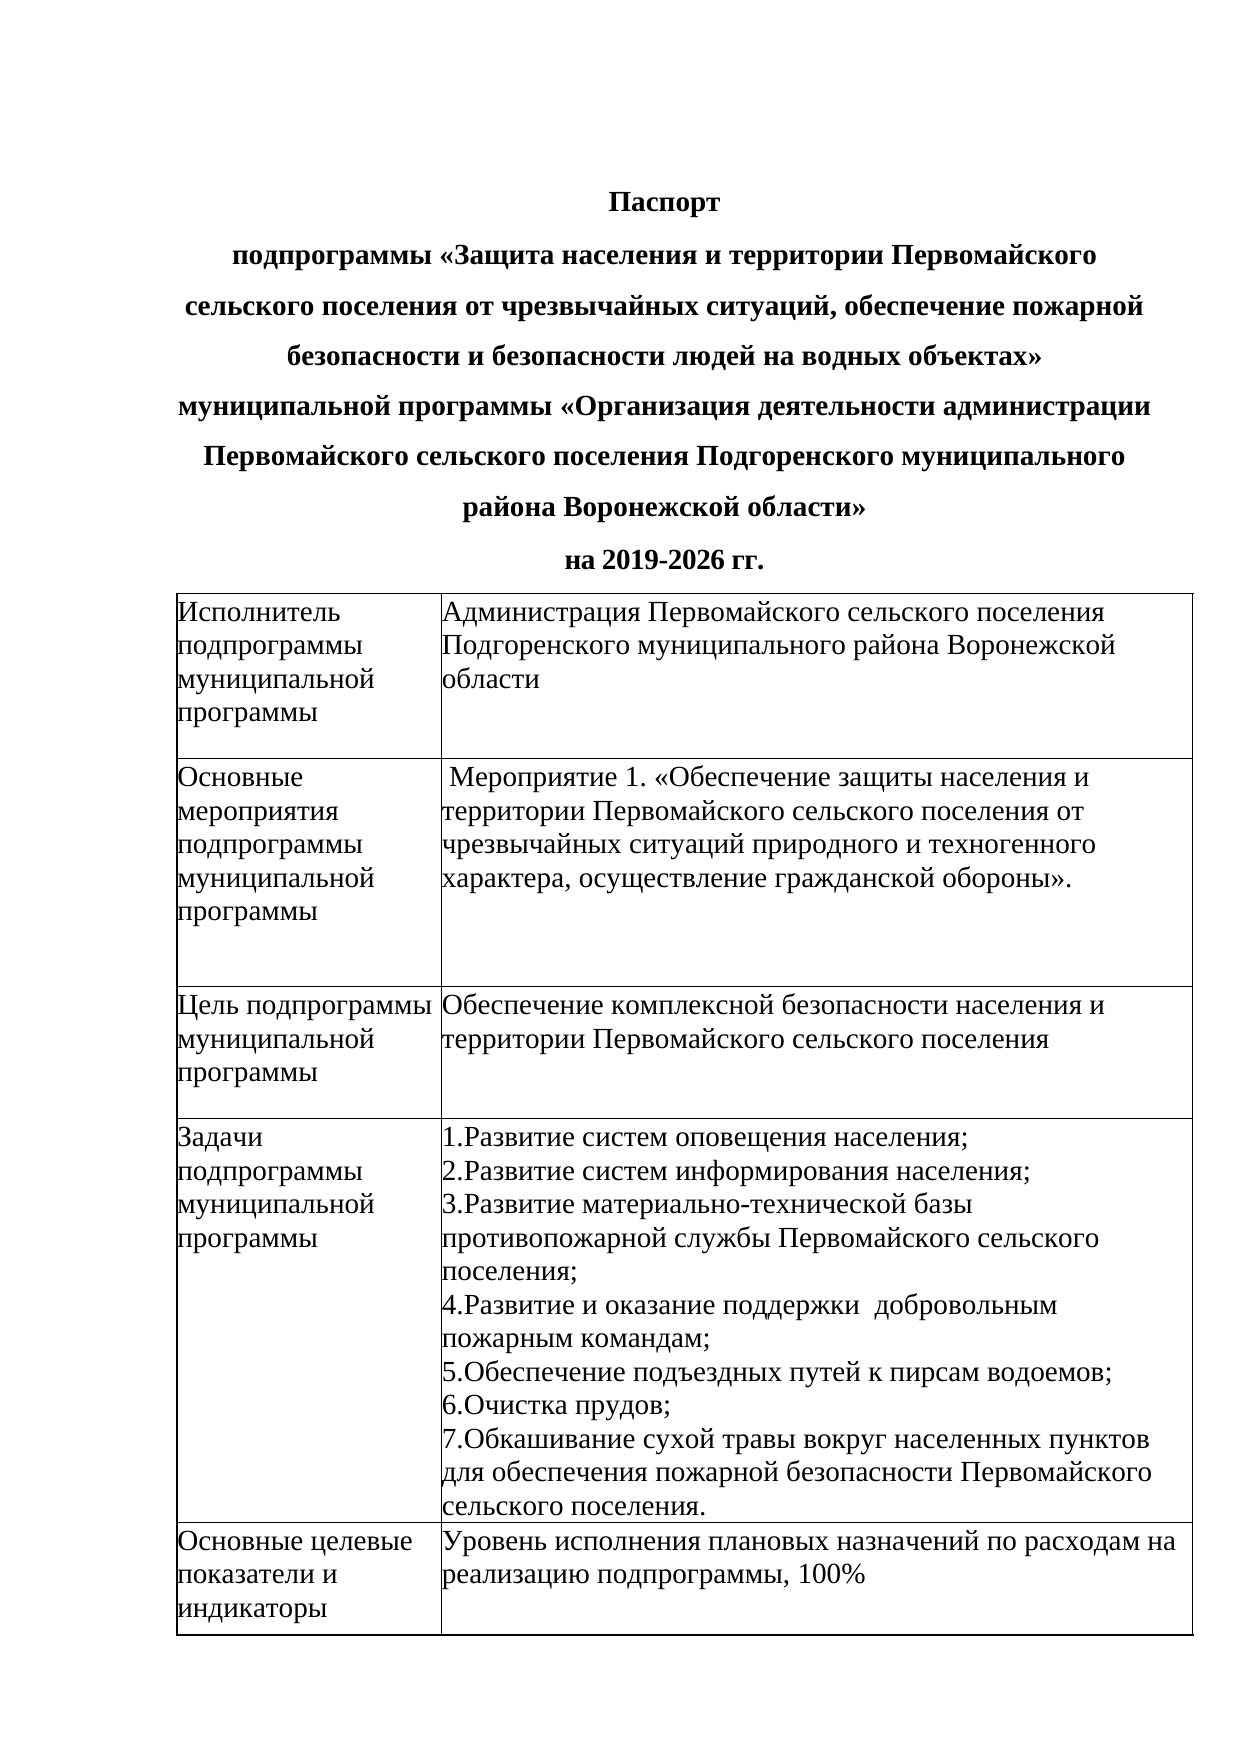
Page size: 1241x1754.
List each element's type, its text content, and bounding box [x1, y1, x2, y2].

table_cell Цель подпрограммы муниципальной программы [178, 987, 441, 1117]
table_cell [178, 1523, 441, 1634]
table_cell Мероприятие 1. «Обеспечение защиты населения и территории Первомайского сельского поселения от чрезвычайных ситуаций природного и техногенного характера, осуществление гражданской обороны». [442, 759, 1192, 986]
text на 2019-2026 гг. [177, 542, 1152, 576]
table_cell Основные мероприятия подпрограммы муниципальной программы [178, 759, 441, 986]
text подпрограммы «Защита населения и территории Первомайского сельского поселения от чрезвычайных ситуаций, обеспечение пожарной безопасности и безопасности людей на водных объектах» муниципальной программы «Организация деятельности администрации Первомайского сельского поселения Подгоренского муниципального района Воронежской области» [177, 237, 1152, 522]
table_cell Обеспечение комплексной безопасности населения и территории Первомайского сельского поселения [442, 987, 1192, 1117]
table_header Администрация Первомайского сельского поселения Подгоренского муниципального района Воронежской области [442, 594, 1192, 758]
table_cell Задачи подпрограммы муниципальной программы [178, 1119, 441, 1522]
table_cell 1.Развитие систем оповещения населения; 2.Развитие систем информирования населения; 3.Развитие материально-технической базы противопожарной службы Первомайского сельского поселения; 4.Развитие и оказание поддержки добровольным пожарным командам; 5.Обеспечение подъездных путей к пирсам водоемов; 6.Очистка прудов; 7.Обкашивание сухой травы вокруг населенных пунктов для обеспечения пожарной безопасности Первомайского сельского поселения. [442, 1119, 1192, 1522]
table_header Исполнитель подпрограммы муниципальной программы [178, 594, 441, 758]
text Паспорт [177, 184, 1152, 218]
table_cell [442, 1523, 1192, 1634]
